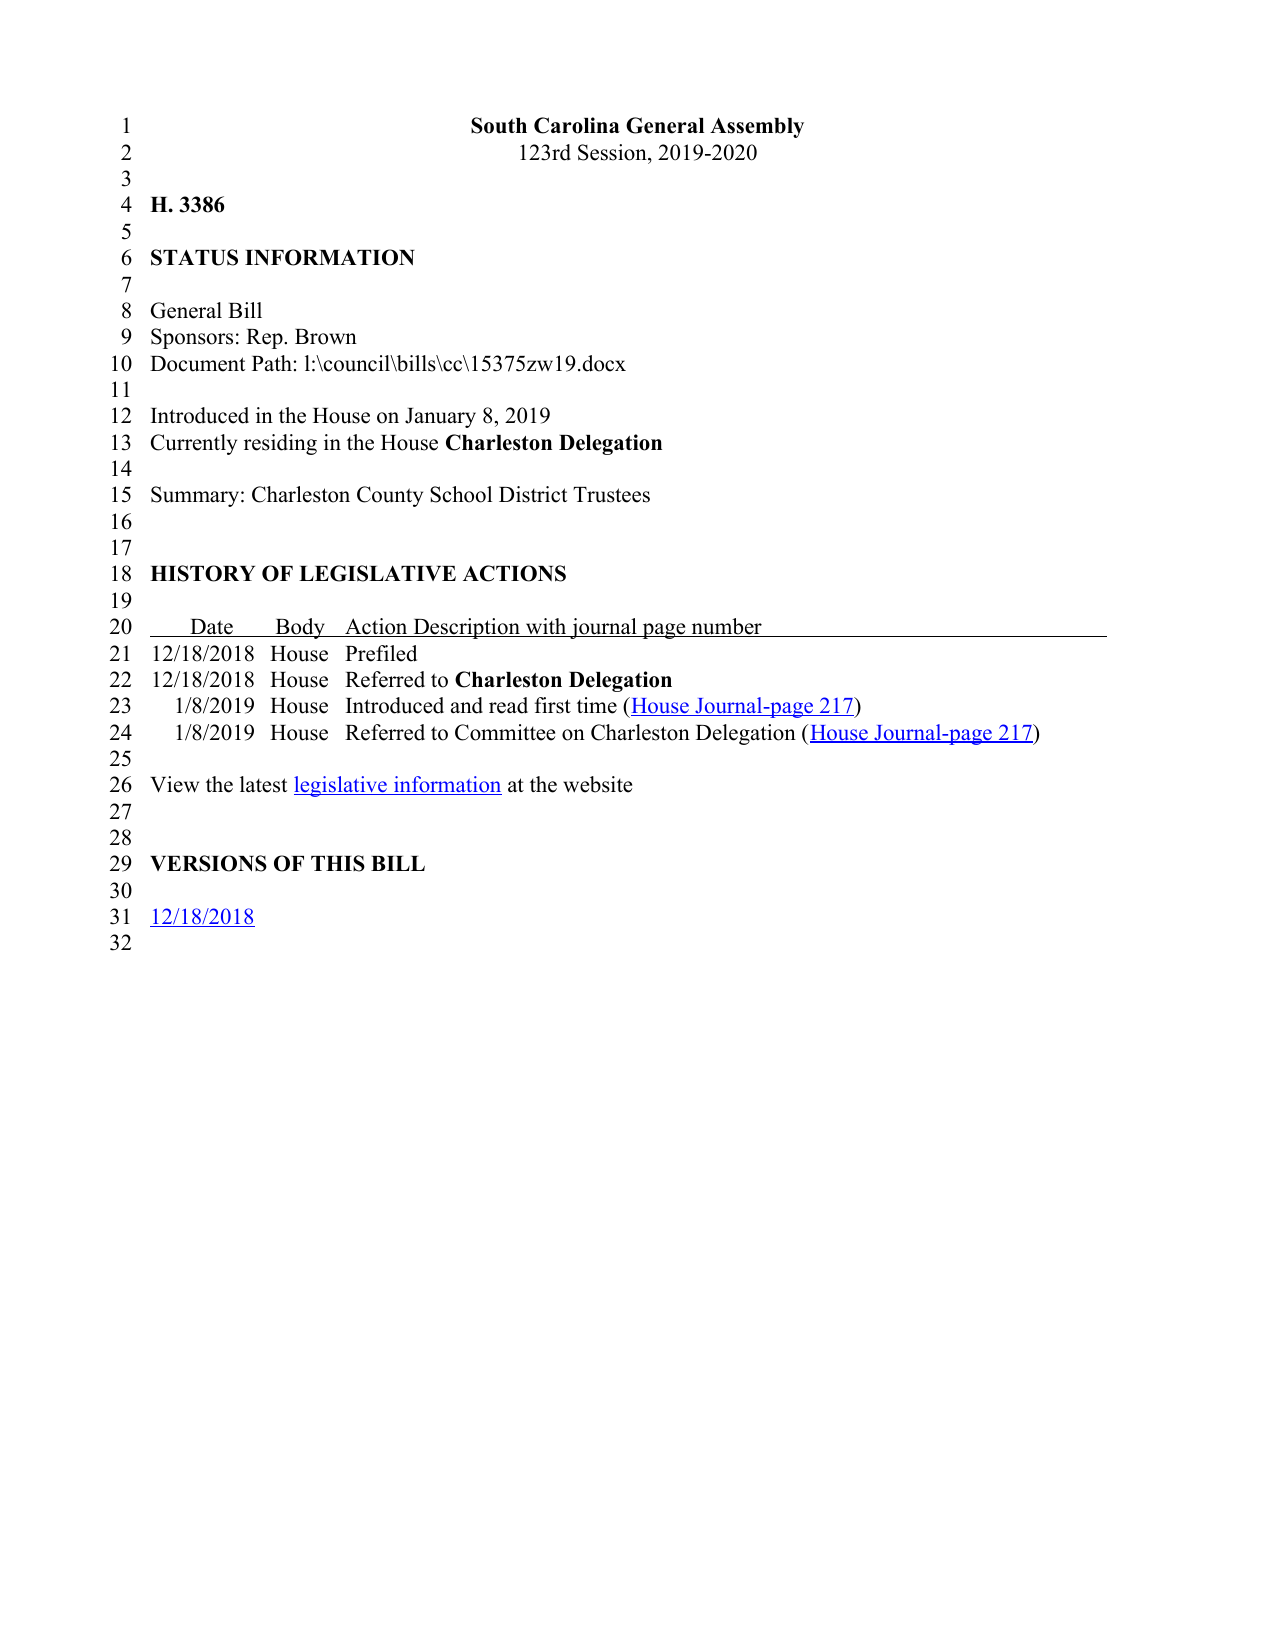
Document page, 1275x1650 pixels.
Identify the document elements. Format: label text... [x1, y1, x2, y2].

text Sponsors: Rep. Brown [150, 323, 1125, 350]
text Document Path: l:\council\bills\cc\15375zw19.docx [150, 350, 1125, 376]
text 1/8/2019 House Introduced and read first time (House Journal-page 217) [150, 692, 1125, 719]
text H. 3386 [150, 192, 1125, 218]
text VERSIONS OF THIS BILL [150, 850, 1125, 877]
text Date Body Action Description with journal page number [150, 613, 1125, 639]
text Currently residing in the House Charleston Delegation [150, 429, 1125, 455]
text 1/8/2019 House Referred to Committee on Charleston Delegation (House Journal-page 217) [150, 719, 1125, 745]
text HISTORY OF LEGISLATIVE ACTIONS [150, 561, 1125, 587]
text View the latest legislative information at the website [150, 771, 1125, 798]
text 12/18/2018 House Referred to Charleston Delegation [150, 666, 1125, 692]
text 12/18/2018 [150, 903, 1125, 929]
text 12/18/2018 House Prefiled [150, 639, 1125, 666]
text Introduced in the House on January 8, 2019 [150, 402, 1125, 429]
text Summary: Charleston County School District Trustees [150, 481, 1125, 508]
text South Carolina General Assembly [150, 112, 1125, 139]
text 123rd Session, 2019-2020 [150, 139, 1125, 165]
text STATUS INFORMATION [150, 244, 1125, 271]
text General Bill [150, 297, 1125, 323]
